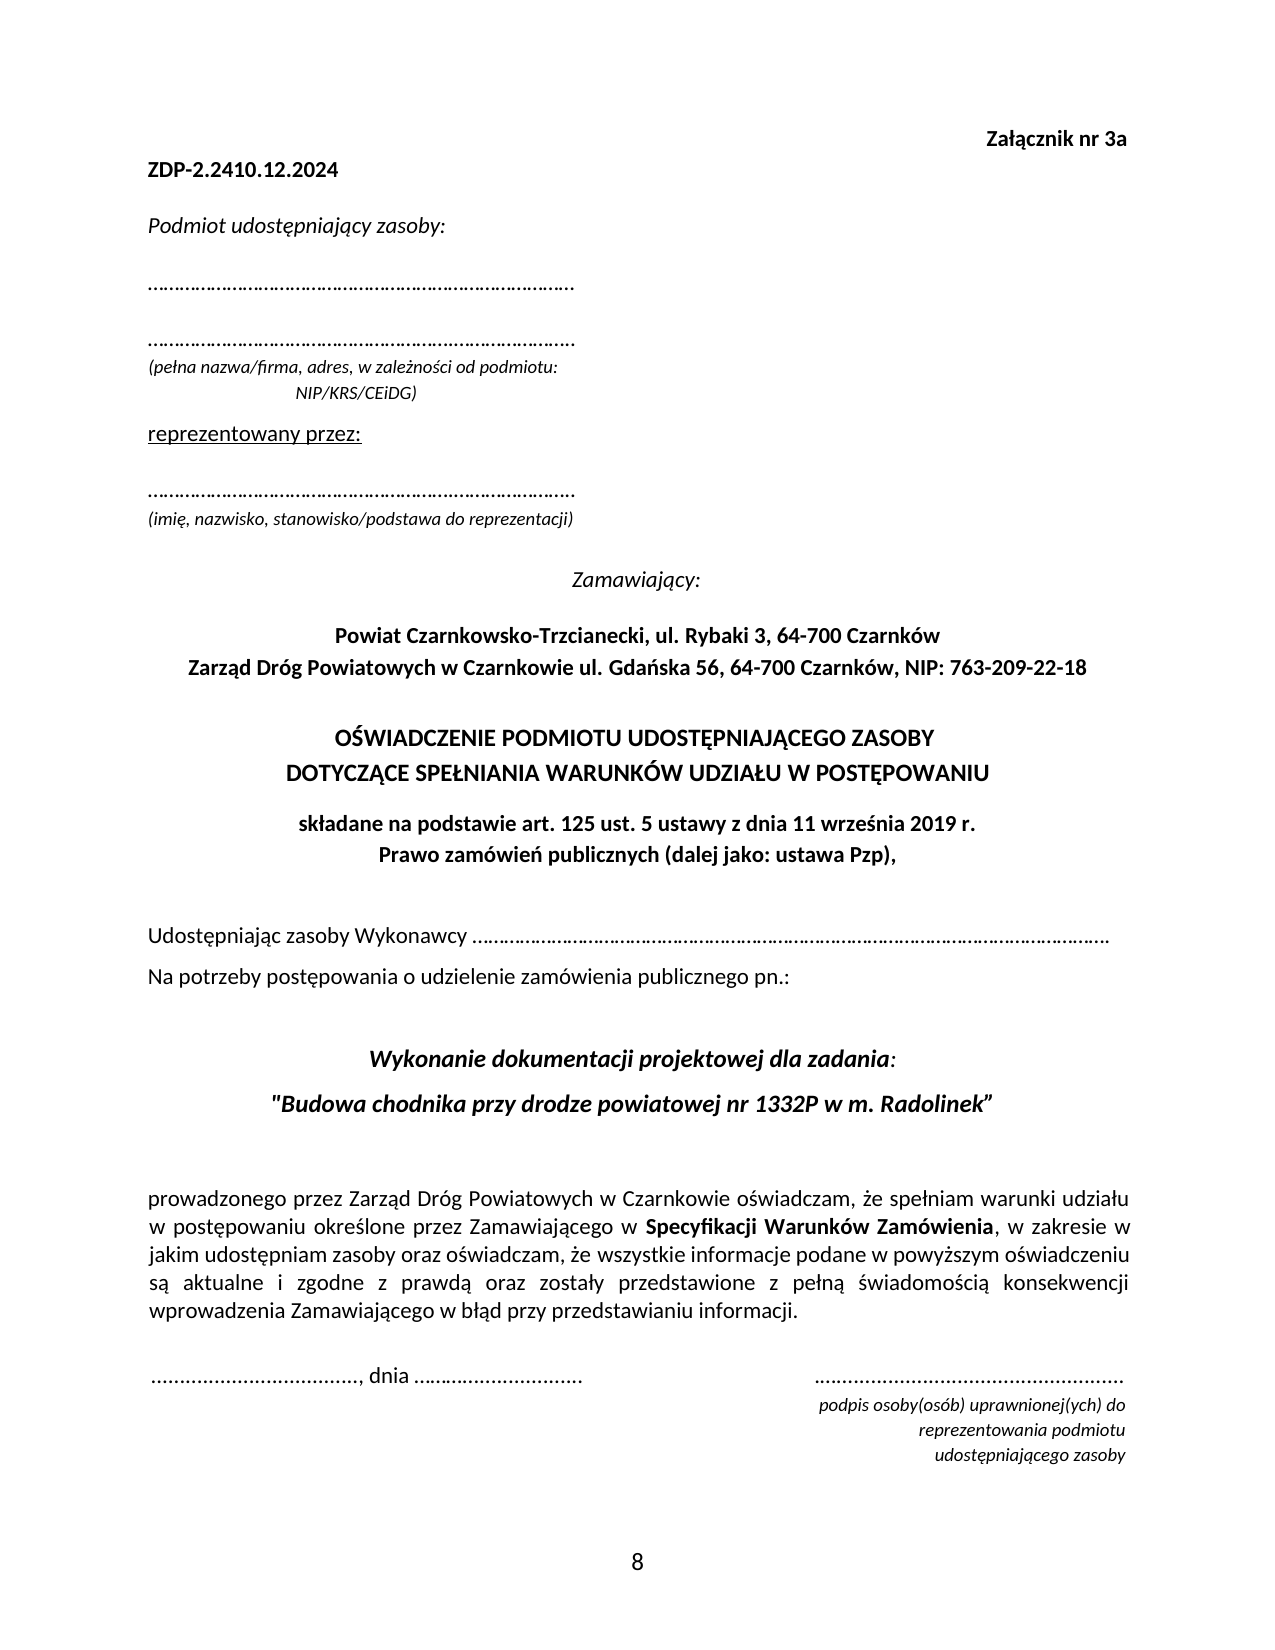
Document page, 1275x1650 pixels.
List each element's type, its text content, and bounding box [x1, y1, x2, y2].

text "Budowa chodnika przy drodze powiatowej nr 1332P w m. Radolinek” [170, 1088, 1098, 1118]
text ...................................., dnia ………..................... .….................................................. [148, 1362, 1127, 1389]
text NIP/KRS/CEiDG) [148, 381, 738, 404]
text Udostępniając zasoby Wykonawcy …………………………………………………………………………………………………………. [148, 921, 1131, 949]
text ……………………………………………………………………… [148, 268, 1127, 296]
text Na potrzeby postępowania o udzielenie zamówienia publicznego pn.: [148, 962, 1131, 990]
text prowadzonego przez Zarząd Dróg Powiatowych w Czarnkowie oświadczam, że spełniam warunki udziału w postępowaniu określone przez Zamawiającego w Specyfikacji Warunków Zamówienia, w zakresie w jakim udostępniam zasoby oraz oświadczam, że wszystkie informacje podane w powyższym oświadczeniu są aktualne i zgodne z prawdą oraz zostały przedstawione z pełną świadomością konsekwencji wprowadzenia Zamawiającego w błąd przy przedstawianiu informacji. [148, 1184, 1131, 1324]
text Podmiot udostępniający zasoby: [148, 211, 1127, 239]
text Załącznik nr 3a [148, 124, 1127, 152]
text Zamawiający: [148, 565, 1127, 593]
text Wykonanie dokumentacji projektowej dla zadania: [170, 1043, 1097, 1073]
text OŚWIADCZENIE PODMIOTU UDOSTĘPNIAJĄCEGO ZASOBY DOTYCZĄCE SPEŁNIANIA WARUNKÓW UDZIAŁU W POSTĘPOWANIU [148, 723, 1127, 788]
text Powiat Czarnkowsko-Trzcianecki, ul. Rybaki 3, 64-700 Czarnków Zarząd Dróg Powiatowych w Czarnkowie ul. Gdańska 56, 64-700 Czarnków, NIP: 763-209-22-18 [148, 621, 1127, 681]
text (imię, nazwisko, stanowisko/podstawa do reprezentacji) [148, 507, 665, 529]
text ………………………………………………….………………….. [148, 324, 1127, 352]
text podpis osoby(osób) uprawnionej(ych) do reprezentowania podmiotu udostępniającego zasoby [812, 1393, 1127, 1466]
text ZDP-2.2410.12.2024 [148, 155, 1127, 183]
text reprezentowany przez: [148, 419, 1127, 447]
text ………………………………………………….………………….. [148, 475, 664, 503]
text (pełna nazwa/firma, adres, w zależności od podmiotu: [148, 355, 738, 378]
text Prawo zamówień publicznych (dalej jako: ustawa Pzp), [148, 841, 1127, 868]
text składane na podstawie art. 125 ust. 5 ustawy z dnia 11 września 2019 r. [148, 809, 1127, 837]
